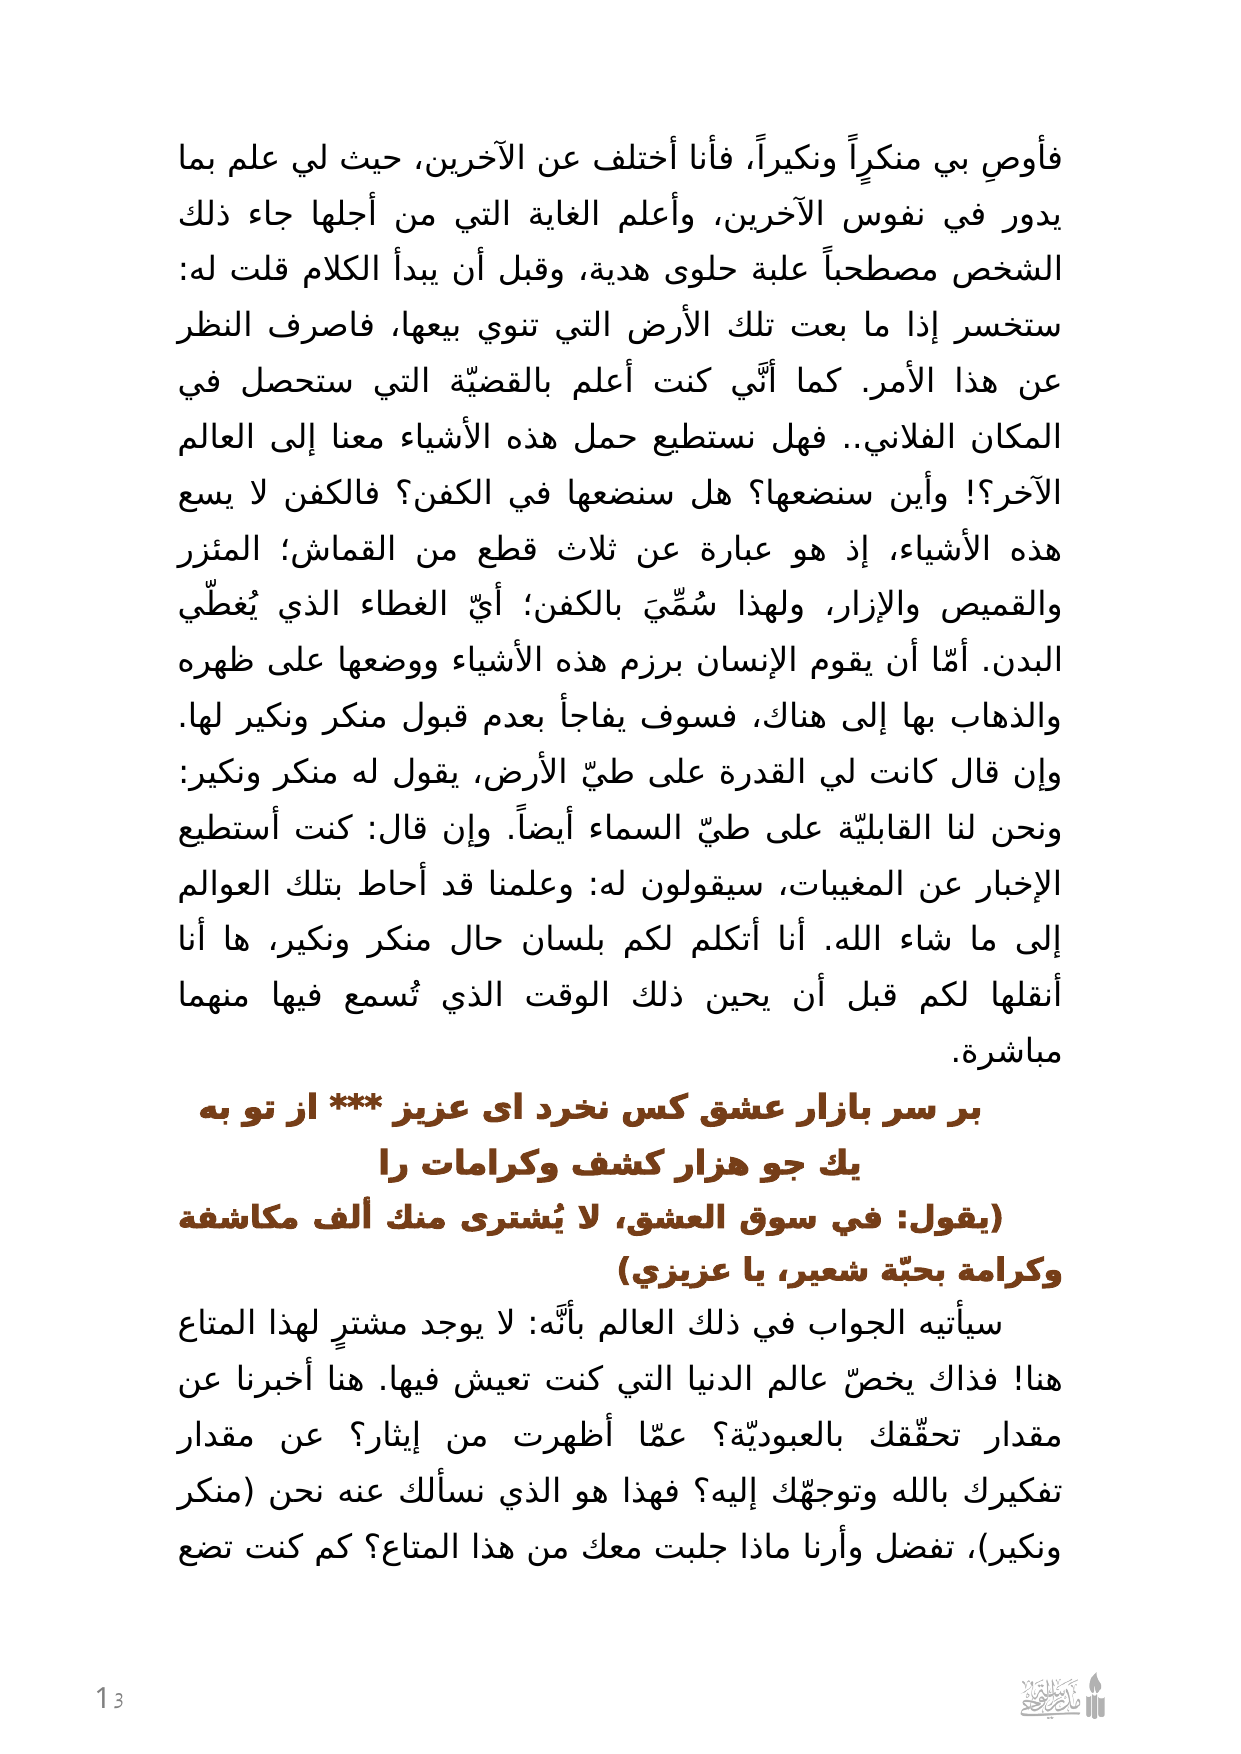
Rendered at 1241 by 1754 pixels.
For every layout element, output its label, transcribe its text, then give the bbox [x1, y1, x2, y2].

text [177, 1301, 1063, 1581]
picture [1020, 1672, 1105, 1719]
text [177, 136, 1063, 1085]
text (يقول: في سوق العشق، لا يُشترى منك ألف مكاشفة وكرامة بحبّة شعير، يا عزيزي) [177, 1197, 1063, 1301]
text بر سر بازار عشق كس نخرد اى عزيز *** از تو به يك جو هزار كشف وكرامات را [177, 1085, 1063, 1197]
